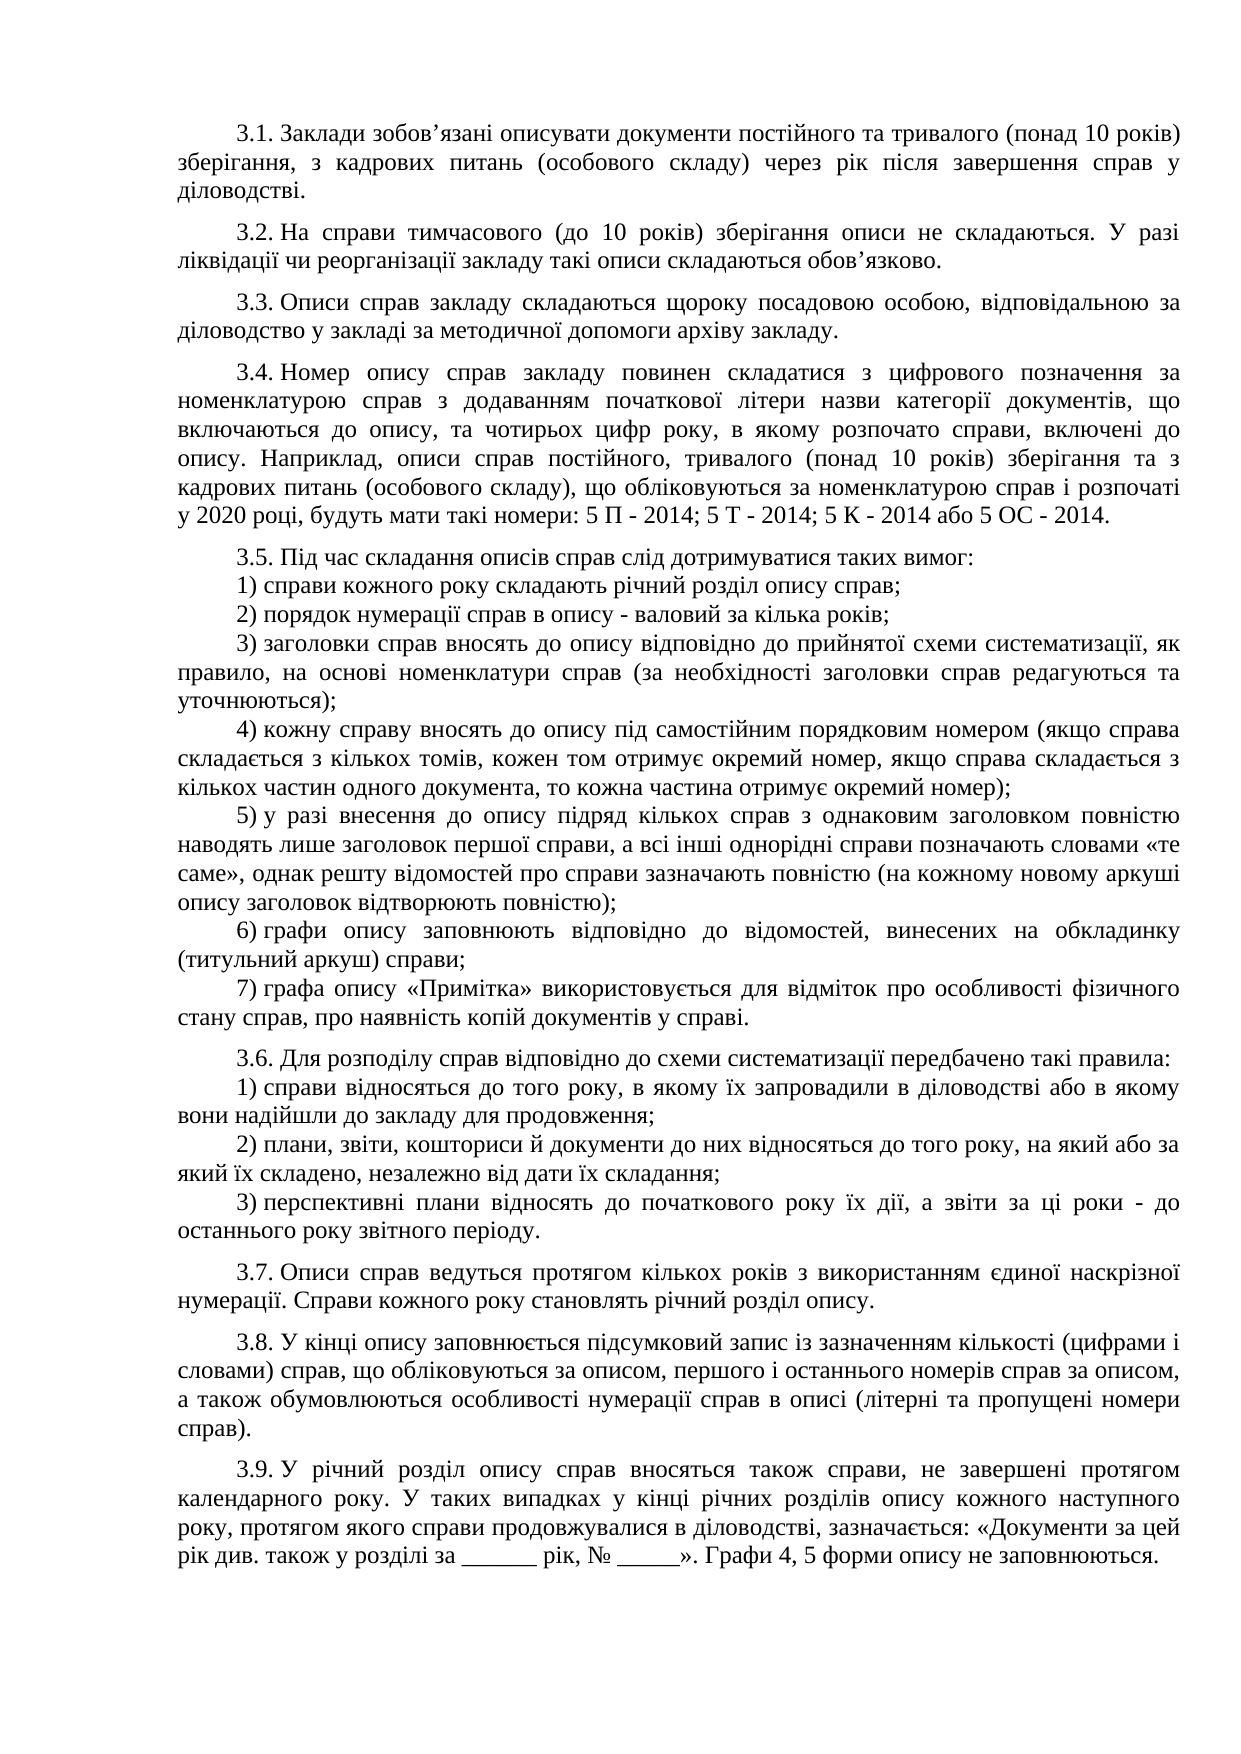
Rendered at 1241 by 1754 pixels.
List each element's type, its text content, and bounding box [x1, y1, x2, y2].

text 3.4. Номер опису справ закладу повинен складатися з цифрового позначення за номенклатурою справ з додаванням початкової літери назви категорії документів, що включаються до опису, та чотирьох цифр року, в якому розпочато справи, включені до опису. Наприклад, описи справ постійного, тривалого (понад 10 років) зберігання та з кадрових питань (особового складу), що обліковуються за номенклатурою справ і розпочаті у 2020 році, будуть мати такі номери: 5 П - 2014; 5 Т - 2014; 5 К - 2014 або 5 ОС - 2014. [177, 357, 1181, 529]
text 3) перспективні плани відносять до початкового року їх дії, а звіти за ці роки - до останнього року звітного періоду. [177, 1187, 1181, 1244]
text 3.2. На справи тимчасового (до 10 років) зберігання описи не складаються. У разі ліквідації чи реорганізації закладу такі описи складаються обов’язково. [177, 217, 1181, 274]
text 3.3. Описи справ закладу складаються щороку посадовою особою, відповідальною за діловодство у закладі за методичної допомоги архіву закладу. [177, 287, 1181, 344]
text 2) порядок нумерації справ в опису - валовий за кілька років; [177, 599, 1181, 628]
text 2) плани, звіти, кошториси й документи до них відносяться до того року, на який або за який їх складено, незалежно від дати їх складання; [177, 1129, 1181, 1187]
text 1) справи кожного року складають річний розділ опису справ; [177, 571, 1181, 599]
text 4) кожну справу вносять до опису під самостійним порядковим номером (якщо справа складається з кількох томів, кожен том отримує окремий номер, якщо справа складається з кількох частин одного документа, то кожна частина отримує окремий номер); [177, 714, 1181, 801]
text 3.5. Під час складання описів справ слід дотримуватися таких вимог: [177, 542, 1181, 571]
text 3) заголовки справ вносять до опису відповідно до прийнятої схеми систематизації, як правило, на основі номенклатури справ (за необхідності заголовки справ редагуються та уточнюються); [177, 628, 1181, 714]
text 3.1. Заклади зобов’язані описувати документи постійного та тривалого (понад 10 років) зберігання, з кадрових питань (особового складу) через рік після завершення справ у діловодстві. [177, 118, 1181, 204]
text 3.7. Описи справ ведуться протягом кількох років з використанням єдиної наскрізної нумерації. Справи кожного року становлять річний розділ опису. [177, 1257, 1181, 1314]
text 5) у разі внесення до опису підряд кількох справ з однаковим заголовком повністю наводять лише заголовок першої справи, а всі інші однорідні справи позначають словами «те саме», однак решту відомостей про справи зазначають повністю (на кожному новому аркуші опису заголовок відтворюють повністю); [177, 801, 1181, 916]
text 3.8. У кінці опису заповнюється підсумковий запис із зазначенням кількості (цифрами і словами) справ, що обліковуються за описом, першого і останнього номерів справ за описом, а також обумовлюються особливості нумерації справ в описі (літерні та пропущені номери справ). [177, 1327, 1181, 1442]
text 3.6. Для розподілу справ відповідно до схеми систематизації передбачено такі правила: [177, 1043, 1181, 1072]
text 1) справи відносяться до того року, в якому їх запровадили в діловодстві або в якому вони надійшли до закладу для продовження; [177, 1072, 1181, 1129]
text 3.9. У річний розділ опису справ вносяться також справи, не завершені протягом календарного року. У таких випадках у кінці річних розділів опису кожного наступного року, протягом якого справи продовжувалися в діловодстві, зазначається: «Документи за цей рік див. також у розділі за ______ рік, № _____». Графи 4, 5 форми опису не заповнюються. [177, 1454, 1181, 1569]
text 6) графи опису заповнюють відповідно до відомостей, винесених на обкладинку (титульний аркуш) справи; [177, 916, 1181, 973]
text 7) графа опису «Примітка» використовується для відміток про особливості фізичного стану справ, про наявність копій документів у справі. [177, 973, 1181, 1031]
